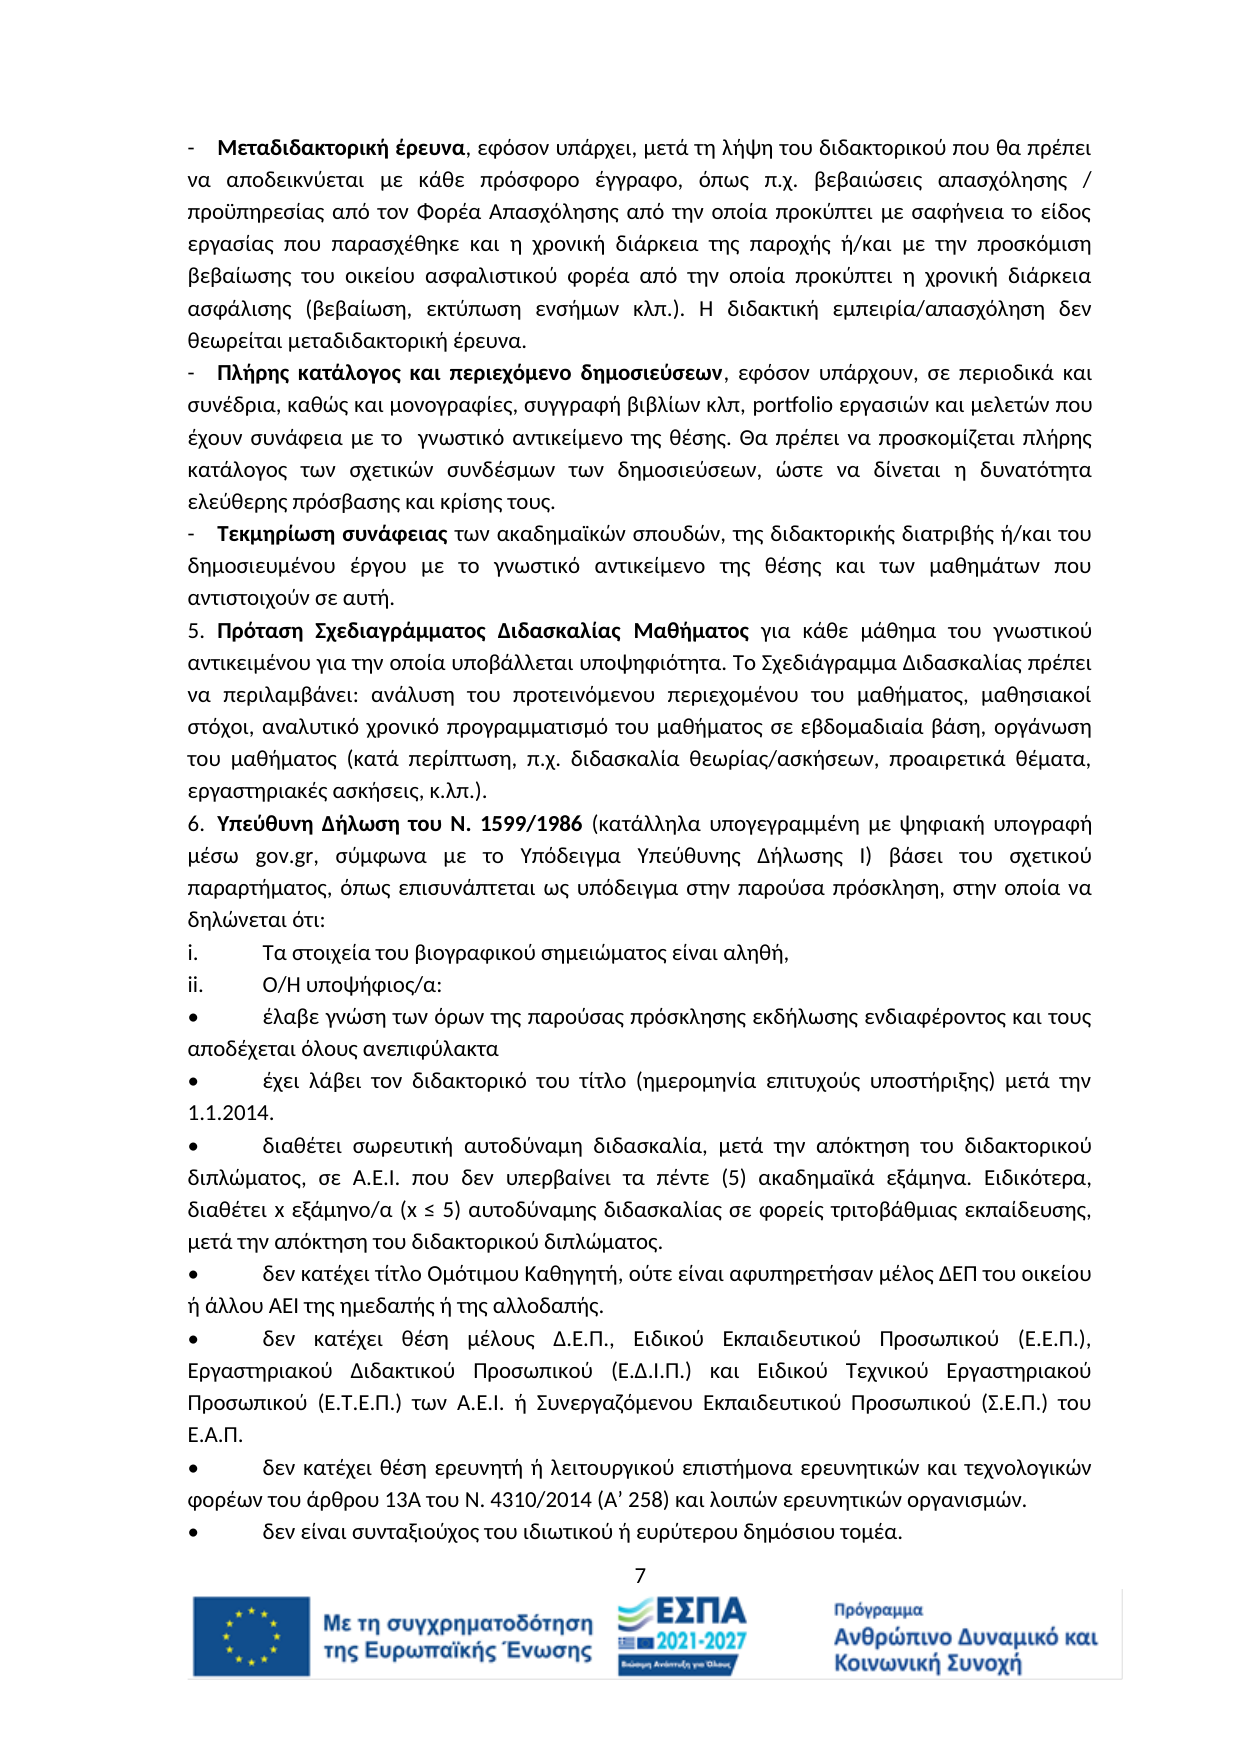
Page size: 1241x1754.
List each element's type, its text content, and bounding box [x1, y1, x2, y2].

text - Μεταδιδακτορική έρευνα, εφόσον υπάρχει, μετά τη λήψη του διδακτορικού που θα πρέπει να αποδεικνύεται με κάθε πρόσφορο έγγραφο, όπως π.χ. βεβαιώσεις απασχόλησης / προϋπηρεσίας από τον Φορέα Απασχόλησης από την οποία προκύπτει με σαφήνεια το είδος εργασίας που παρασχέθηκε και η χρονική διάρκεια της παροχής ή/και με την προσκόμιση βεβαίωσης του οικείου ασφαλιστικού φορέα από την οποία προκύπτει η χρονική διάρκεια ασφάλισης (βεβαίωση, εκτύπωση ενσήμων κλπ.). Η διδακτική εμπειρία/απασχόληση δεν θεωρείται μεταδιδακτορική έρευνα. [187, 133, 1093, 354]
text - Τεκμηρίωση συνάφειας των ακαδημαϊκών σπουδών, της διδακτορικής διατριβής ή/και του δημοσιευμένου έργου με το γνωστικό αντικείμενο της θέσης και των μαθημάτων που αντιστοιχούν σε αυτή. [187, 519, 1093, 612]
text • δεν κατέχει θέση μέλους Δ.Ε.Π., Ειδικού Εκπαιδευτικού Προσωπικού (Ε.Ε.Π.), Εργαστηριακού Διδακτικού Προσωπικού (Ε.Δ.Ι.Π.) και Ειδικού Τεχνικού Εργαστηριακού Προσωπικού (Ε.Τ.Ε.Π.) των Α.Ε.Ι. ή Συνεργαζόμενου Εκπαιδευτικού Προσωπικού (Σ.Ε.Π.) του Ε.Α.Π. [187, 1324, 1093, 1448]
text - Πλήρης κατάλογος και περιεχόμενο δημοσιεύσεων, εφόσον υπάρχουν, σε περιοδικά και συνέδρια, καθώς και μονογραφίες, συγγραφή βιβλίων κλπ, portfolio εργασιών και μελετών που έχουν συνάφεια με το γνωστικό αντικείμενο της θέσης. Θα πρέπει να προσκομίζεται πλήρης κατάλογος των σχετικών συνδέσμων των δημοσιεύσεων, ώστε να δίνεται η δυνατότητα ελεύθερης πρόσβασης και κρίσης τους. [187, 358, 1093, 515]
text 6. Υπεύθυνη Δήλωση του Ν. 1599/1986 (κατάλληλα υπογεγραμμένη με ψηφιακή υπογραφή μέσω gov.gr, σύμφωνα με το Υπόδειγμα Υπεύθυνης Δήλωσης Ι) βάσει του σχετικού παραρτήματος, όπως επισυνάπτεται ως υπόδειγμα στην παρούσα πρόσκληση, στην οποία να δηλώνεται ότι: [187, 809, 1093, 933]
text • έχει λάβει τον διδακτορικό του τίτλο (ημερομηνία επιτυχούς υποστήριξης) μετά την 1.1.2014. [187, 1066, 1093, 1127]
text i. Τα στοιχεία του βιογραφικού σημειώματος είναι αληθή, [187, 938, 1093, 966]
text • έλαβε γνώση των όρων της παρούσας πρόσκλησης εκδήλωσης ενδιαφέροντος και τους αποδέχεται όλους ανεπιφύλακτα [187, 1002, 1093, 1062]
picture [187, 1589, 1124, 1681]
text ii. Ο/Η υποψήφιος/α: [187, 970, 1093, 998]
text • διαθέτει σωρευτική αυτοδύναμη διδασκαλία, μετά την απόκτηση του διδακτορικού διπλώματος, σε Α.Ε.Ι. που δεν υπερβαίνει τα πέντε (5) ακαδημαϊκά εξάμηνα. Ειδικότερα, διαθέτει x εξάμηνο/α (x ≤ 5) αυτοδύναμης διδασκαλίας σε φορείς τριτοβάθμιας εκπαίδευσης, μετά την απόκτηση του διδακτορικού διπλώματος. [187, 1131, 1093, 1255]
text • δεν κατέχει θέση ερευνητή ή λειτουργικού επιστήμονα ερευνητικών και τεχνολογικών φορέων του άρθρου 13Α του Ν. 4310/2014 (Α’ 258) και λοιπών ερευνητικών οργανισμών. [187, 1453, 1093, 1513]
text • δεν είναι συνταξιούχος του ιδιωτικού ή ευρύτερου δημόσιου τομέα. [187, 1517, 1093, 1545]
text • δεν κατέχει τίτλο Ομότιμου Καθηγητή, ούτε είναι αφυπηρετήσαν μέλος ΔΕΠ του οικείου ή άλλου ΑΕΙ της ημεδαπής ή της αλλοδαπής. [187, 1259, 1093, 1320]
list Πρόταση Σχεδιαγράμματος Διδασκαλίας Μαθήματος για κάθε μάθημα του γνωστικού αντικειμένου για την οποία υποβάλλεται υποψηφιότητα. Το Σχεδιάγραμμα Διδασκαλίας πρέπει να περιλαμβάνει: ανάλυση του προτεινόμενου περιεχομένου του μαθήματος, μαθησιακοί στόχοι, αναλυτικό χρονικό προγραμματισμό του μαθήματος σε εβδομαδιαία βάση, οργάνωση του μαθήματος (κατά περίπτωση, π.χ. διδασκαλία θεωρίας/ασκήσεων, προαιρετικά θέματα, εργαστηριακές ασκήσεις, κ.λπ.). [187, 616, 1093, 805]
